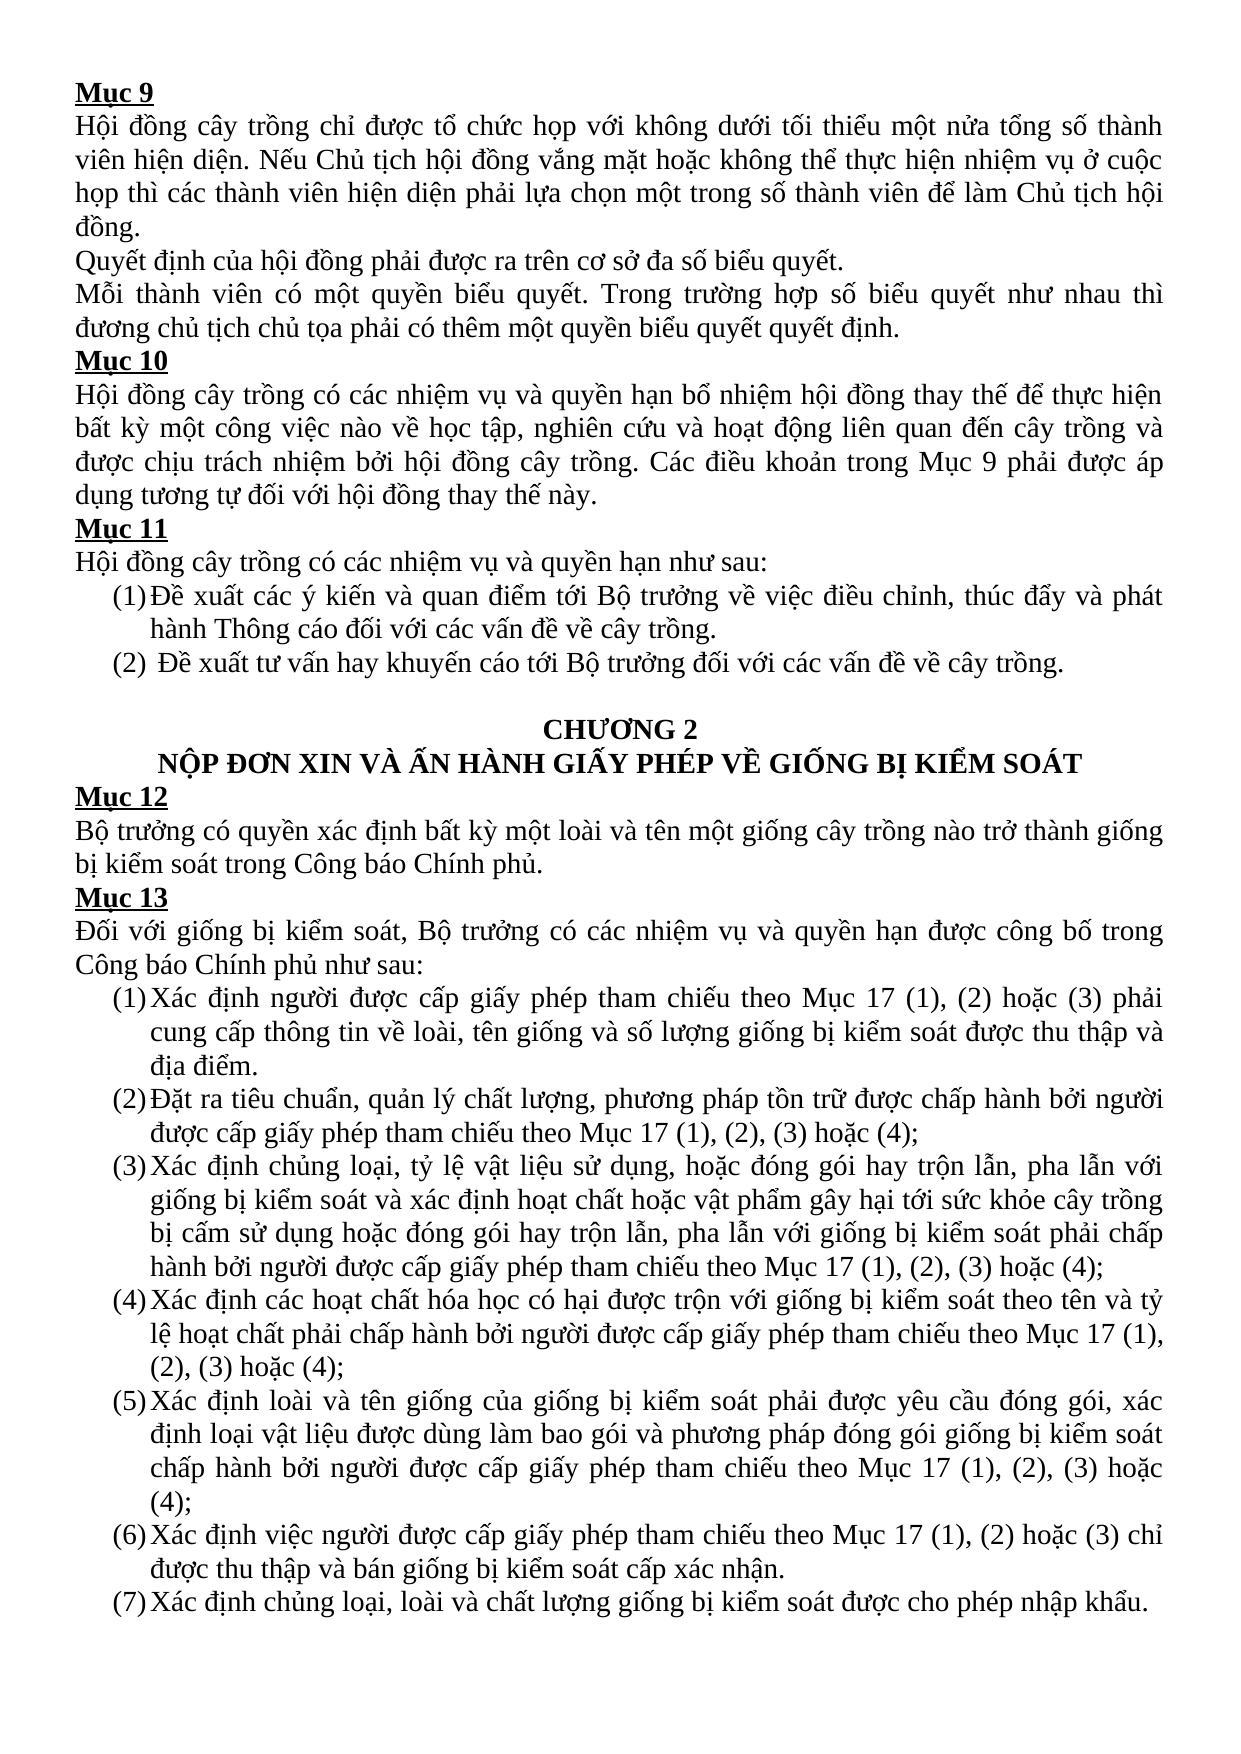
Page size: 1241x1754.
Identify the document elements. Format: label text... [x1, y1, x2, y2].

list Xác định chủng loại, tỷ lệ vật liệu sử dụng, hoặc đóng gói hay trộn lẫn, pha lẫn với giống bị kiểm soát và xác định hoạt chất hoặc vật phẩm gây hại tới sức khỏe cây trồng bị cấm sử dụng hoặc đóng gói hay trộn lẫn, pha lẫn với giống bị kiểm soát phải chấp hành bởi người được cấp giấy phép tham chiếu theo Mục 17 (1), (2), (3) hoặc (4); [112, 1148, 1165, 1282]
list Xác định các hoạt chất hóa học có hại được trộn với giống bị kiểm soát theo tên và tỷ lệ hoạt chất phải chấp hành bởi người được cấp giấy phép tham chiếu theo Mục 17 (1), (2), (3) hoặc (4); [112, 1282, 1165, 1383]
text Hội đồng cây trồng có các nhiệm vụ và quyền hạn như sau: [75, 544, 1165, 578]
list Xác định việc người được cấp giấy phép tham chiếu theo Mục 17 (1), (2) hoặc (3) chỉ được thu thập và bán giống bị kiểm soát cấp xác nhận. [112, 1517, 1165, 1584]
text Bộ trưởng có quyền xác định bất kỳ một loài và tên một giống cây trồng nào trở thành giống bị kiểm soát trong Công báo Chính phủ. [75, 813, 1165, 880]
text Mục 11 [75, 511, 1165, 544]
text Hội đồng cây trồng có các nhiệm vụ và quyền hạn bổ nhiệm hội đồng thay thế để thực hiện bất kỳ một công việc nào về học tập, nghiên cứu và hoạt động liên quan đến cây trồng và được chịu trách nhiệm bởi hội đồng cây trồng. Các điều khoản trong Mục 9 phải được áp dụng tương tự đối với hội đồng thay thế này. [75, 377, 1165, 511]
text Hội đồng cây trồng chỉ được tổ chức họp với không dưới tối thiểu một nửa tổng số thành viên hiện diện. Nếu Chủ tịch hội đồng vắng mặt hoặc không thể thực hiện nhiệm vụ ở cuộc họp thì các thành viên hiện diện phải lựa chọn một trong số thành viên để làm Chủ tịch hội đồng. [75, 108, 1165, 243]
text Mục 10 [75, 343, 1165, 377]
list Đặt ra tiêu chuẩn, quản lý chất lượng, phương pháp tồn trữ được chấp hành bởi người được cấp giấy phép tham chiếu theo Mục 17 (1), (2), (3) hoặc (4); [112, 1081, 1165, 1148]
list Đề xuất các ý kiến và quan điểm tới Bộ trưởng về việc điều chỉnh, thúc đẩy và phát hành Thông cáo đối với các vấn đề về cây trồng. [112, 578, 1165, 645]
list Xác định chủng loại, loài và chất lượng giống bị kiểm soát được cho phép nhập khẩu. [112, 1584, 1165, 1618]
list Xác định người được cấp giấy phép tham chiếu theo Mục 17 (1), (2) hoặc (3) phải cung cấp thông tin về loài, tên giống và số lượng giống bị kiểm soát được thu thập và địa điểm. [112, 981, 1165, 1081]
text NỘP ĐƠN XIN VÀ ẤN HÀNH GIẤY PHÉP VỀ GIỐNG BỊ KIỂM SOÁT [75, 746, 1165, 779]
text Mục 13 [75, 880, 1165, 913]
text Mục 12 [75, 779, 1165, 813]
list Đề xuất tư vấn hay khuyến cáo tới Bộ trưởng đối với các vấn đề về cây trồng. [112, 645, 1165, 679]
text Mỗi thành viên có một quyền biểu quyết. Trong trường hợp số biểu quyết như nhau thì đương chủ tịch chủ tọa phải có thêm một quyền biểu quyết quyết định. [75, 276, 1165, 343]
text Đối với giống bị kiểm soát, Bộ trưởng có các nhiệm vụ và quyền hạn được công bố trong Công báo Chính phủ như sau: [75, 913, 1165, 981]
text Quyết định của hội đồng phải được ra trên cơ sở đa số biểu quyết. [75, 243, 1165, 276]
text CHƯƠNG 2 [75, 712, 1165, 746]
text Mục 9 [75, 75, 1165, 108]
list Xác định loài và tên giống của giống bị kiểm soát phải được yêu cầu đóng gói, xác định loại vật liệu được dùng làm bao gói và phương pháp đóng gói giống bị kiểm soát chấp hành bởi người được cấp giấy phép tham chiếu theo Mục 17 (1), (2), (3) hoặc (4); [112, 1383, 1165, 1517]
